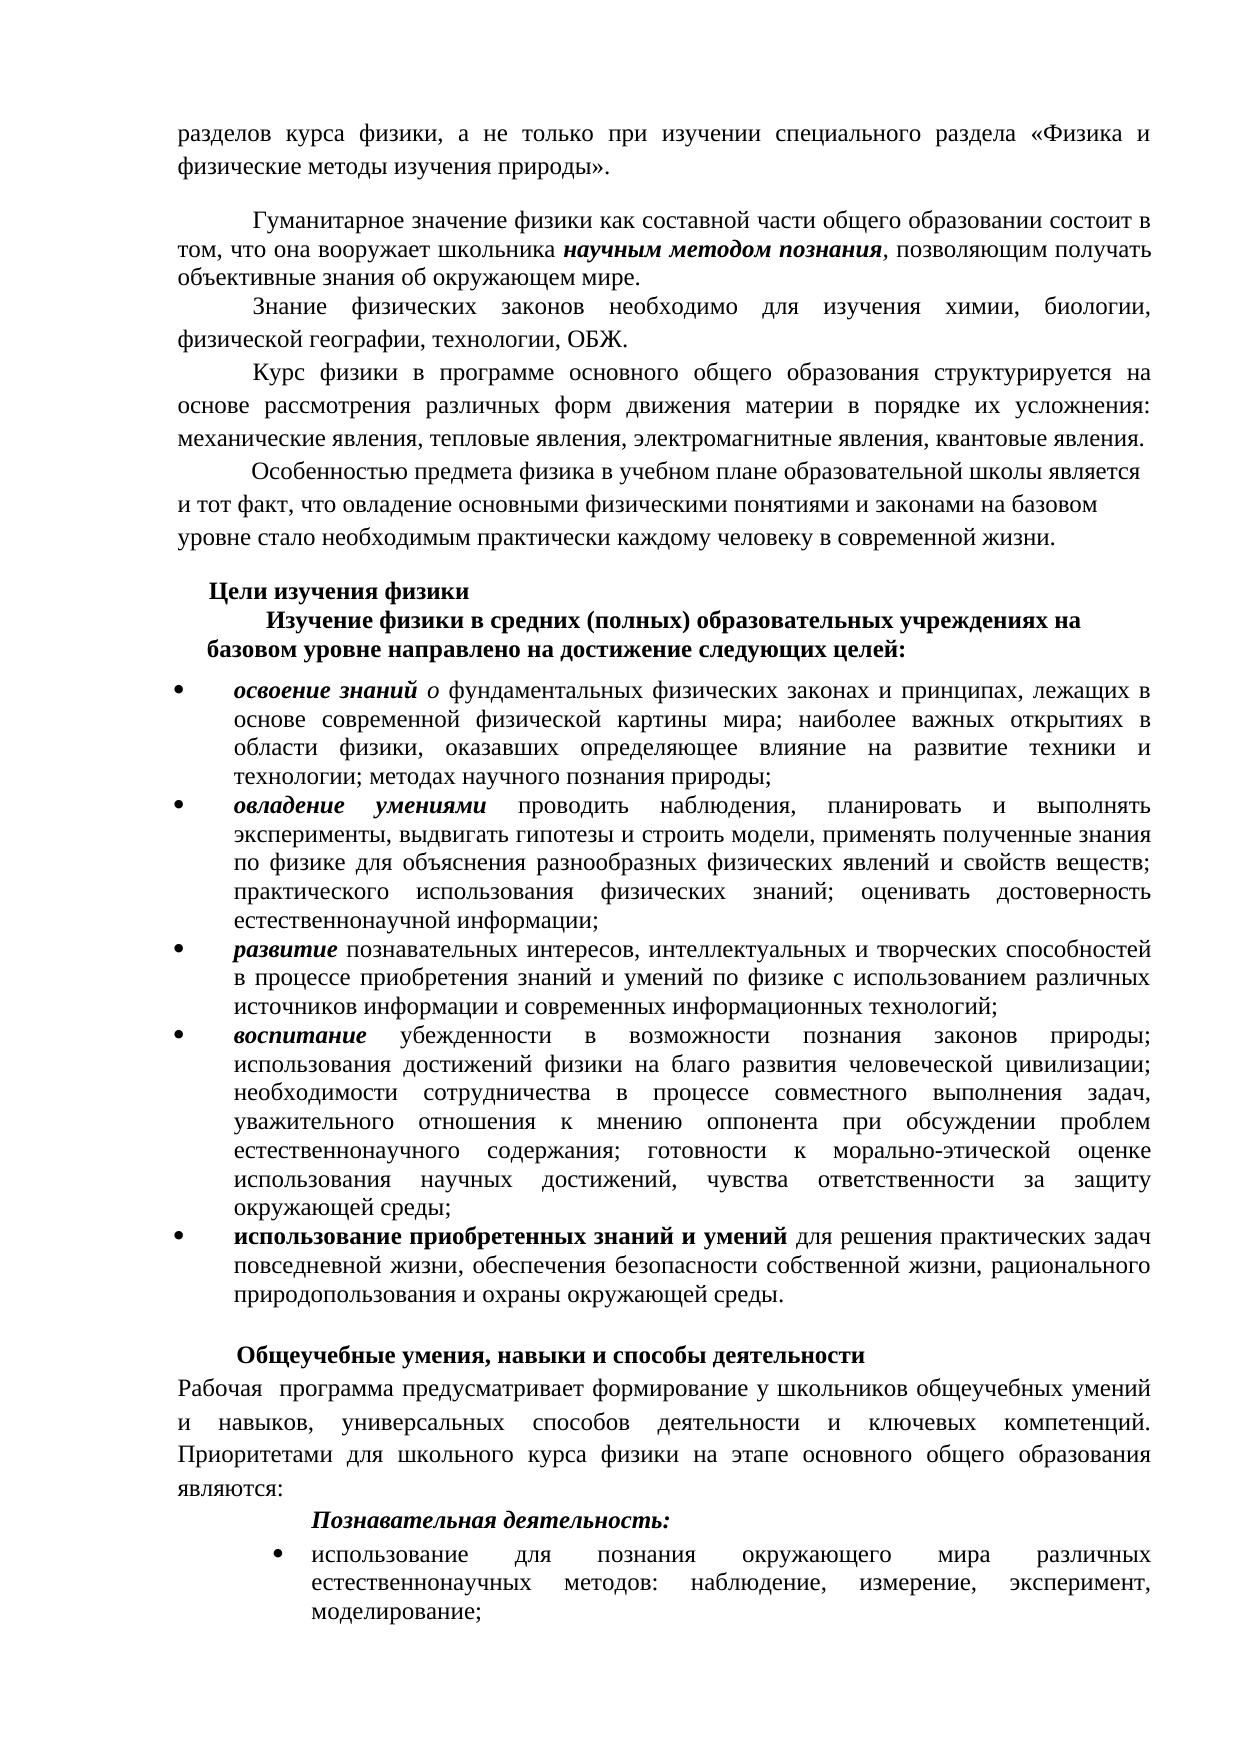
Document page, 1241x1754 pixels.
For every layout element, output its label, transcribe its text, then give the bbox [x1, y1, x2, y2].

list овладение умениями проводить наблюдения, планировать и выполнять эксперименты, выдвигать гипотезы и строить модели, применять полученные знания по физике для объяснения разнообразных физических явлений и свойств веществ; практического использования физических знаний; оценивать достоверность естественнонаучной информации; [174, 790, 1152, 934]
list использование для познания окружающего мира различных естественнонаучных методов: наблюдение, измерение, эксперимент, моделирование; [274, 1539, 1152, 1625]
text Курс физики в программе основного общего образования структурируется на основе рассмотрения различных форм движения материи в порядке их усложнения: механические явления, тепловые явления, электромагнитные явления, квантовые явления. [177, 357, 1152, 452]
list воспитание убежденности в возможности познания законов природы; использования достижений физики на благо развития человеческой цивилизации; необходимости сотрудничества в процессе совместного выполнения задач, уважительного отношения к мнению оппонента при обсуждении проблем естественнонаучного содержания; готовности к морально-этической оценке использования научных достижений, чувства ответственности за защиту окружающей среды; [174, 1020, 1152, 1221]
text Рабочая программа предусматривает формирование у школьников общеучебных умений и навыков, универсальных способов деятельности и ключевых компетенций. Приоритетами для школьного курса физики на этапе основного общего образования являются: [177, 1373, 1152, 1501]
text Особенностью предмета физика в учебном плане образовательной школы является и тот факт, что овладение основными физическими понятиями и законами на базовом уровне стало необходимым практически каждому человеку в современной жизни. [177, 456, 1152, 551]
list освоение знаний о фундаментальных физических законах и принципах, лежащих в основе современной физической картины мира; наиболее важных открытиях в области физики, оказавших определяющее влияние на развитие техники и технологии; методах научного познания природы; [174, 675, 1152, 790]
text Общеучебные умения, навыки и способы деятельности [177, 1341, 1152, 1369]
text Познавательная деятельность: [252, 1506, 1152, 1534]
list использование приобретенных знаний и умений для решения практических задач повседневной жизни, обеспечения безопасности собственной жизни, рационального природопользования и охраны окружающей среды. [174, 1221, 1152, 1307]
text Изучение физики в средних (полных) образовательных учреждениях на базовом уровне направлено на достижение следующих целей: [207, 605, 1152, 662]
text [177, 118, 1152, 180]
text Знание физических законов необходимо для изучения химии, биологии, физической географии, технологии, ОБЖ. [177, 291, 1152, 353]
list развитие познавательных интересов, интеллектуальных и творческих способностей в процессе приобретения знаний и умений по физике с использованием различных источников информации и современных информационных технологий; [174, 934, 1152, 1020]
text Гуманитарное значение физики как составной части общего образовании состоит в том, что она вооружает школьника научным методом познания, позволяющим получать объективные знания об окружающем мире. [177, 205, 1152, 291]
text Цели изучения физики [177, 576, 1152, 605]
